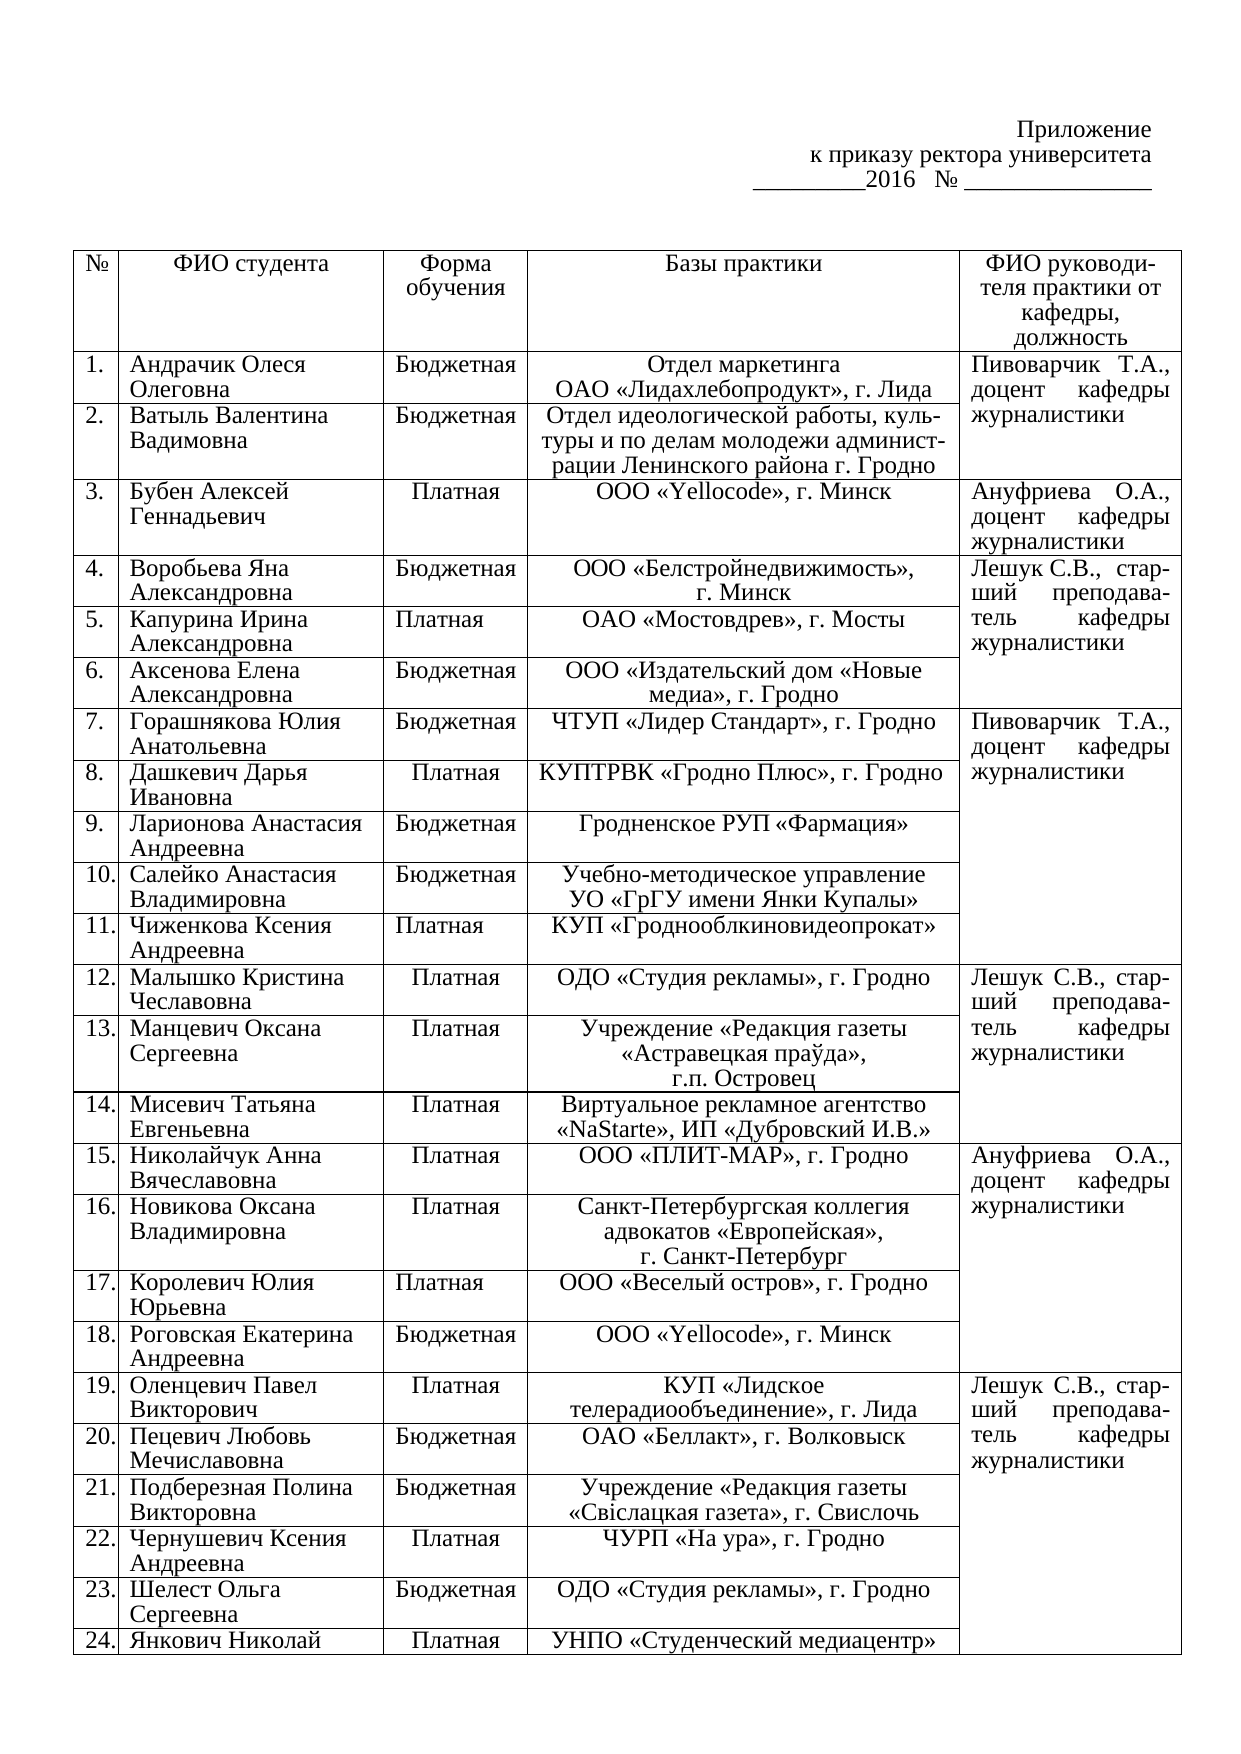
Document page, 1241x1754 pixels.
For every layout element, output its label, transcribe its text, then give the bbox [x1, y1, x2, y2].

table_cell КУП «Гроднооблкиновидеопрокат» [528, 914, 959, 964]
table_cell Чиженкова Ксения Андреевна [119, 914, 383, 964]
table_cell Бюджетная [384, 1475, 527, 1526]
table_cell Аксенова Елена Александровна [119, 658, 383, 708]
table_cell ООО «Веселый остров», г. Гродно [528, 1271, 959, 1321]
table_cell Шелест Ольга Сергеевна [119, 1578, 383, 1628]
table_cell ООО «Издательский дом «Новые медиа», г. Гродно [528, 658, 959, 708]
table_cell [74, 1373, 118, 1423]
table_cell ООО «Yellocode», г. Минск [528, 1322, 959, 1372]
table_cell Платная [384, 1373, 527, 1423]
table_cell Лешук С.В., стар-ший преподава-тель кафедры журналистики [960, 556, 1181, 708]
table_cell [74, 1475, 118, 1526]
table_cell Платная [384, 1527, 527, 1577]
table_cell ООО «Yellocode», г. Минск [528, 480, 959, 555]
table_cell Санкт-Петербургская коллегия адвокатов «Европейская», г. Санкт-Петербург [528, 1195, 959, 1270]
table_cell [74, 1144, 118, 1194]
table_cell ОДО «Студия рекламы», г. Гродно [528, 1578, 959, 1628]
table_cell [74, 556, 118, 606]
table_cell ЧУРП «На ура», г. Гродно [528, 1527, 959, 1577]
table_cell Бубен Алексей Геннадьевич [119, 480, 383, 555]
table_cell Чернушевич Ксения Андреевна [119, 1527, 383, 1577]
table_cell [74, 1527, 118, 1577]
table_cell Пивоварчик Т.А., доцент кафедры журналистики [960, 709, 1181, 964]
table_cell ОАО «Беллакт», г. Волковыск [528, 1424, 959, 1474]
table_cell Оленцевич Павел Викторович [119, 1373, 383, 1423]
table_cell Дашкевич Дарья Ивановна [119, 761, 383, 811]
table_cell Королевич Юлия Юрьевна [119, 1271, 383, 1321]
table_cell Бюджетная [384, 556, 527, 606]
table_cell Платная [384, 1271, 527, 1321]
table_cell Учреждение «Редакция газеты «Свіслацкая газета», г. Свислочь [528, 1475, 959, 1526]
table_cell Бюджетная [384, 658, 527, 708]
table_cell Учреждение «Редакция газеты «Астравецкая праўда», г.п. Островец [528, 1016, 959, 1091]
table_cell [74, 658, 118, 708]
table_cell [528, 1629, 959, 1654]
table_cell Платная [384, 480, 527, 555]
table_cell ООО «ПЛИТ-МАР», г. Гродно [528, 1144, 959, 1194]
table_cell [74, 1093, 118, 1142]
table_cell [74, 1322, 118, 1372]
table_cell Малышко Кристина Чеславовна [119, 965, 383, 1015]
table_cell [74, 480, 118, 555]
table_cell ООО «Белстройнедвижимость», г. Минск [528, 556, 959, 606]
text _________2016 № _______________ [148, 167, 1152, 192]
table_cell КУПТРВК «Гродно Плюс», г. Гродно [528, 761, 959, 811]
table_cell [74, 1271, 118, 1321]
table_cell Капурина Ирина Александровна [119, 607, 383, 657]
table_cell [74, 965, 118, 1015]
table_cell Николайчук Анна Вячеславовна [119, 1144, 383, 1194]
table_cell Платная [384, 1093, 527, 1142]
table_cell Платная [384, 965, 527, 1015]
table_cell Пецевич Любовь Мечиславовна [119, 1424, 383, 1474]
table_header Форма обучения [384, 251, 527, 351]
table_cell Платная [384, 607, 527, 657]
table_cell Ватыль Валентина Вадимовна [119, 404, 383, 479]
table_header ФИО руководи-теля практики от кафедры, должность [960, 251, 1181, 351]
table_cell Новикова Оксана Владимировна [119, 1195, 383, 1270]
table_cell [74, 1424, 118, 1474]
table_cell Салейко Анастасия Владимировна [119, 863, 383, 913]
table_cell [74, 1578, 118, 1628]
table_cell Подберезная Полина Викторовна [119, 1475, 383, 1526]
text к приказу ректора университета [148, 142, 1152, 167]
table_cell Лешук С.В., стар-ший преподава-тель кафедры журналистики [960, 1373, 1181, 1654]
table_cell [74, 1016, 118, 1091]
table_cell Бюджетная [384, 1424, 527, 1474]
table_header ФИО студента [119, 251, 383, 351]
table_cell Гродненское РУП «Фармация» [528, 812, 959, 862]
table_cell Бюджетная [384, 352, 527, 402]
table_cell Бюджетная [384, 1578, 527, 1628]
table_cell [119, 1629, 383, 1654]
table_cell Отдел идеологической работы, куль-туры и по делам молодежи админист-рации Ленинского района г. Гродно [528, 404, 959, 479]
table_cell Бюджетная [384, 863, 527, 913]
table_cell [74, 914, 118, 964]
text Приложение [148, 117, 1152, 142]
table_header Базы практики [528, 251, 959, 351]
table_cell Горашнякова Юлия Анатольевна [119, 709, 383, 759]
table_cell Виртуальное рекламное агентство «NaStarte», ИП «Дубровский И.В.» [528, 1093, 959, 1142]
table_cell [74, 863, 118, 913]
table_cell Воробьева Яна Александровна [119, 556, 383, 606]
table_cell Учебно-методическое управление УО «ГрГУ имени Янки Купалы» [528, 863, 959, 913]
table_cell Бюджетная [384, 709, 527, 759]
table_cell Бюджетная [384, 404, 527, 479]
table_cell Пивоварчик Т.А., доцент кафедры журналистики [960, 352, 1181, 479]
table_header № [74, 251, 118, 351]
table_cell Андрачик Олеся Олеговна [119, 352, 383, 402]
table_cell Манцевич Оксана Сергеевна [119, 1016, 383, 1091]
table_cell Платная [384, 761, 527, 811]
table_cell [74, 1195, 118, 1270]
table_cell Мисевич Татьяна Евгеньевна [119, 1093, 383, 1142]
table_cell Лешук С.В., стар-ший преподава-тель кафедры журналистики [960, 965, 1181, 1142]
table_cell Отдел маркетинга ОАО «Лидахлебопродукт», г. Лида [528, 352, 959, 402]
table_cell [74, 812, 118, 862]
table_cell Платная [384, 1144, 527, 1194]
table_cell [74, 352, 118, 402]
table_cell [74, 761, 118, 811]
table_cell Ларионова Анастасия Андреевна [119, 812, 383, 862]
table_cell Бюджетная [384, 812, 527, 862]
table_cell [74, 1629, 118, 1654]
table_cell [74, 404, 118, 479]
table_cell Платная [384, 914, 527, 964]
table_cell Ануфриева О.А., доцент кафедры журналистики [960, 480, 1181, 555]
table_cell Бюджетная [384, 1322, 527, 1372]
table_cell Роговская Екатерина Андреевна [119, 1322, 383, 1372]
table_cell ОАО «Мостовдрев», г. Мосты [528, 607, 959, 657]
table_cell [74, 607, 118, 657]
table_cell Ануфриева О.А., доцент кафедры журналистики [960, 1144, 1181, 1372]
table_cell [74, 709, 118, 759]
table_cell КУП «Лидское телерадиообъединение», г. Лида [528, 1373, 959, 1423]
table_cell ЧТУП «Лидер Стандарт», г. Гродно [528, 709, 959, 759]
table_cell Платная [384, 1629, 527, 1654]
table_cell Платная [384, 1016, 527, 1091]
table_cell Платная [384, 1195, 527, 1270]
table_cell ОДО «Студия рекламы», г. Гродно [528, 965, 959, 1015]
